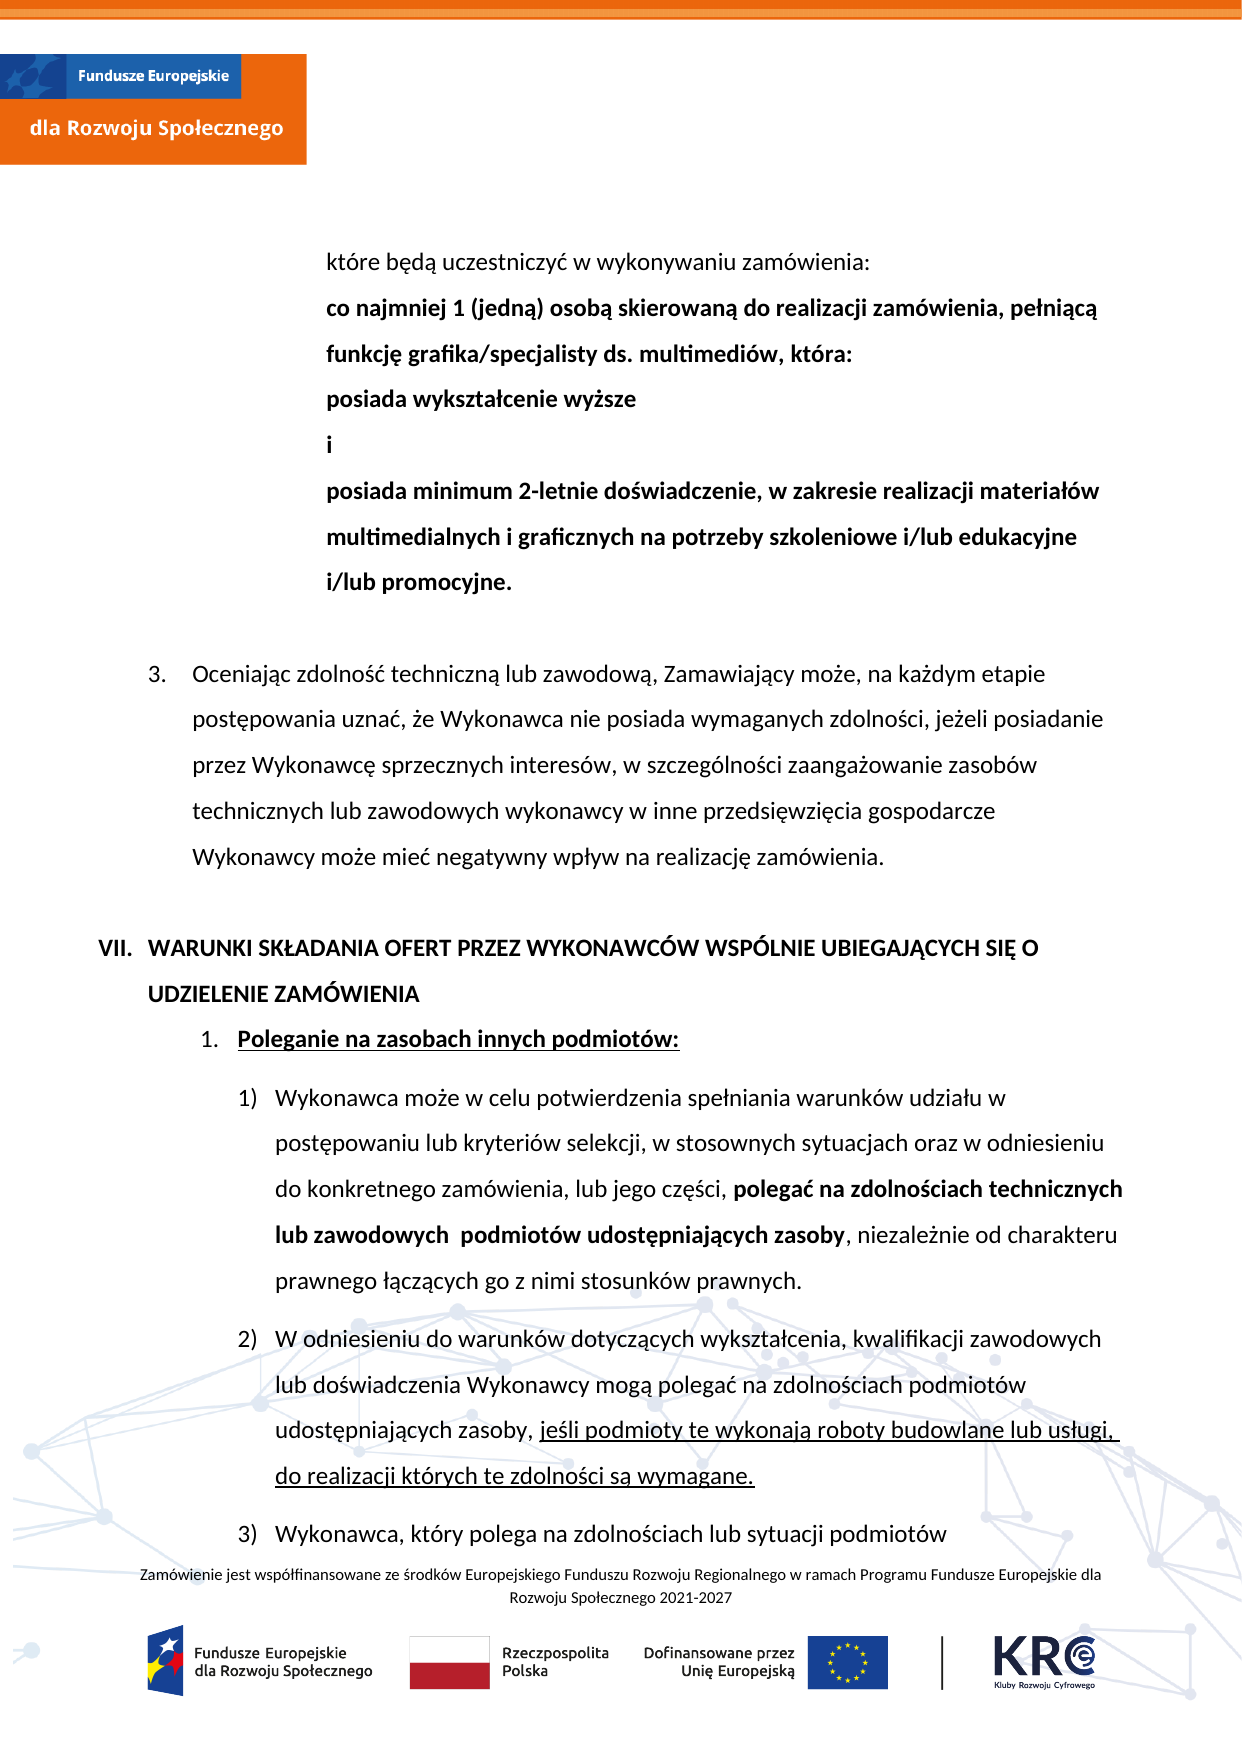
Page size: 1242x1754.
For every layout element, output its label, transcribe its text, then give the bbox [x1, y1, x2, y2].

list co najmniej 1 (jedną) osobą skierowaną do realizacji zamówienia, pełniącą funkcję grafika/specjalisty ds. multimediów, która: [326, 292, 1123, 368]
list Oceniając zdolność techniczną lub zawodową, Zamawiający może, na każdym etapie postępowania uznać, że Wykonawca nie posiada wymaganych zdolności, jeżeli posiadanie przez Wykonawcę sprzecznych interesów, w szczególności zaangażowanie zasobów technicznych lub zawodowych wykonawcy w inne przedsięwzięcia gospodarcze Wykonawcy może mieć negatywny wpływ na realizację zamówienia. [148, 658, 1123, 871]
list posiada minimum 2-letnie doświadczenie, w zakresie realizacji materiałów multimedialnych i graficznych na potrzeby szkoleniowe i/lub edukacyjne i/lub promocyjne. [326, 475, 1123, 597]
list i [326, 429, 1123, 460]
picture [0, 0, 1242, 20]
list WARUNKI SKŁADANIA OFERT PRZEZ WYKONAWCÓW WSPÓLNIE UBIEGAJĄCYCH SIĘ O UDZIELENIE ZAMÓWIENIA [133, 932, 1123, 1008]
picture [0, 54, 307, 165]
list Poleganie na zasobach innych podmiotów: [200, 1024, 1123, 1054]
list Wykonawca może w celu potwierdzenia spełniania warunków udziału w postępowaniu lub kryteriów selekcji, w stosownych sytuacjach oraz w odniesieniu do konkretnego zamówienia, lub jego części, polegać na zdolnościach technicznych lub zawodowych podmiotów udostępniających zasoby, niezależnie od charakteru prawnego łączących go z nimi stosunków prawnych. [237, 1082, 1123, 1295]
list dysponuje/będzie dysponował osobami, zdolnymi do realizacji zamówienia, które będą uczestniczyć w wykonywaniu zamówienia: [288, 246, 1123, 277]
picture [13, 1278, 1242, 1754]
list W odniesieniu do warunków dotyczących wykształcenia, kwalifikacji zawodowych lub doświadczenia Wykonawcy mogą polegać na zdolnościach podmiotów udostępniających zasoby, jeśli podmioty te wykonają roboty budowlane lub usługi, do realizacji których te zdolności są wymagane. [237, 1323, 1123, 1491]
list posiada wykształcenie wyższe [326, 383, 1123, 414]
